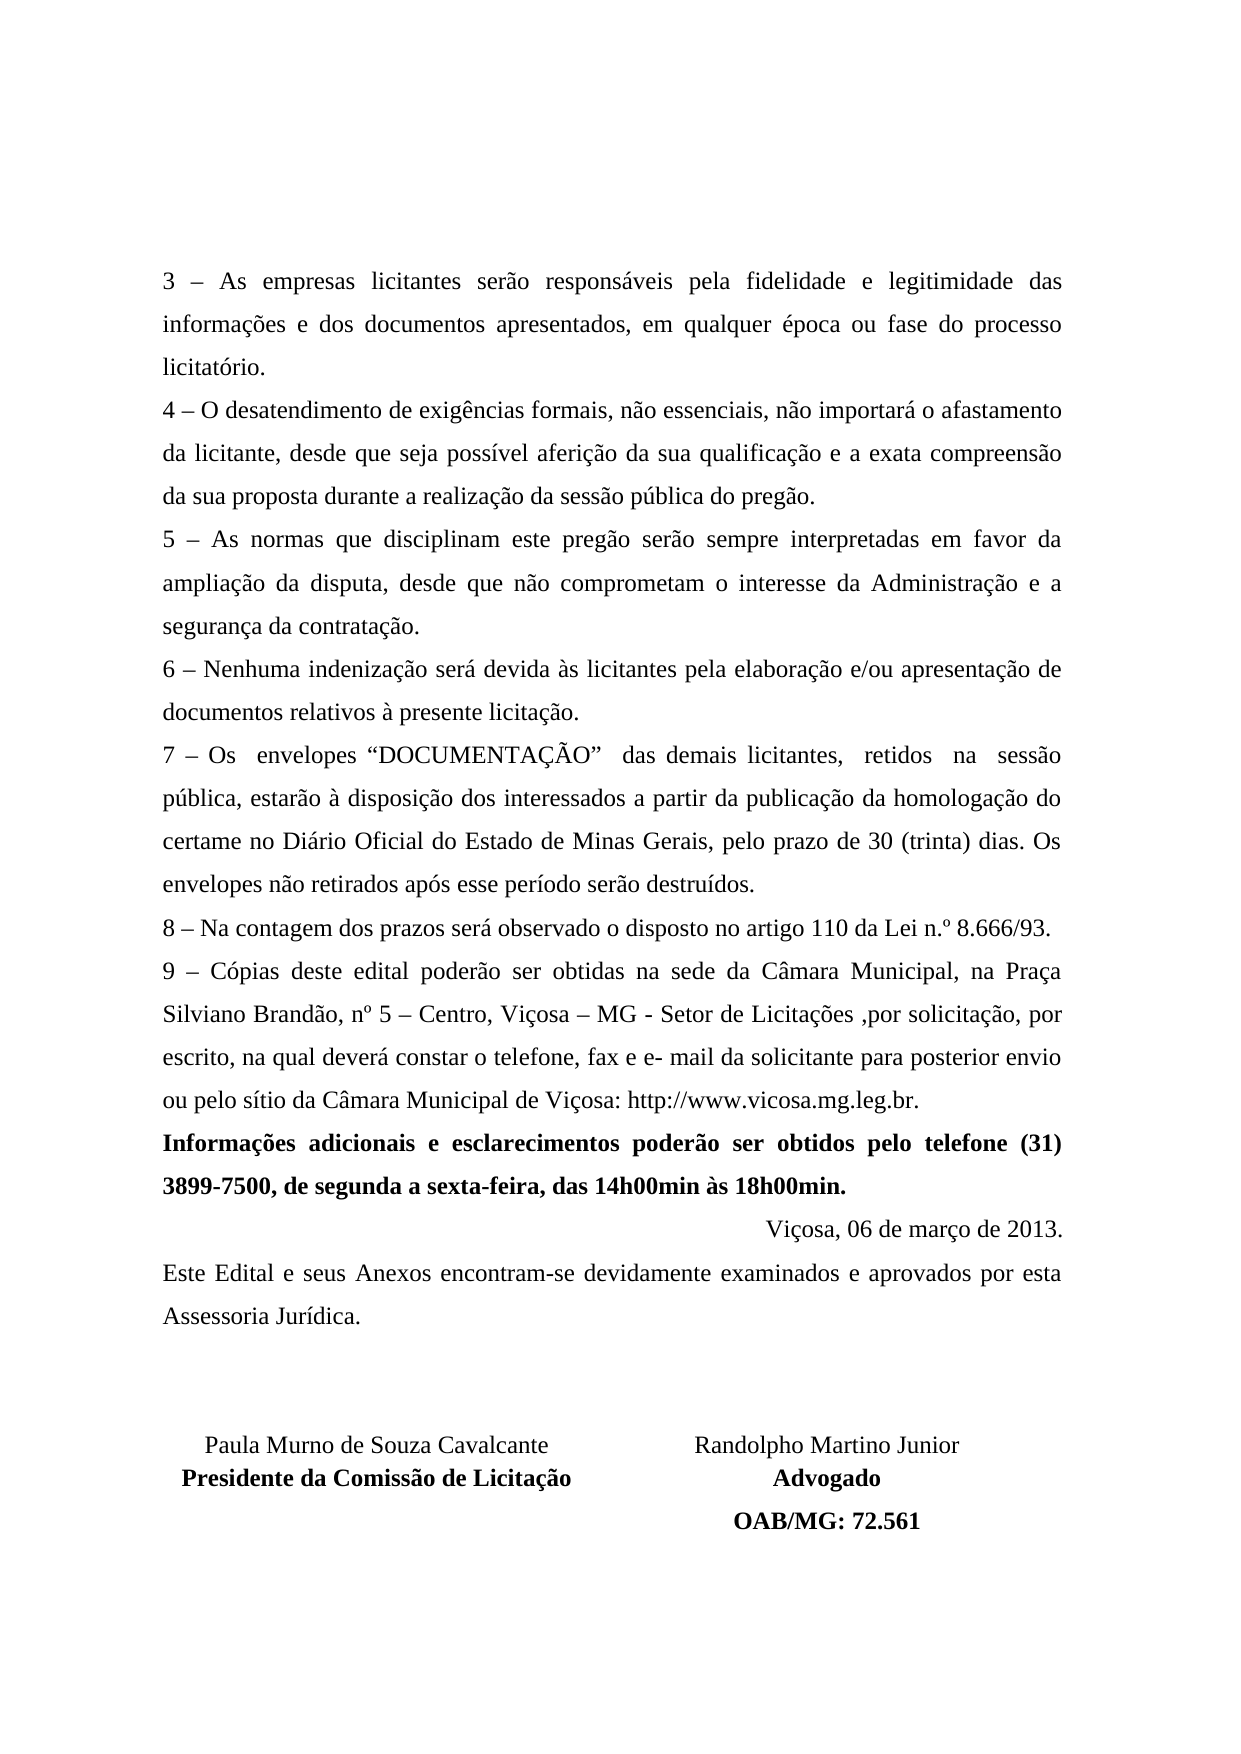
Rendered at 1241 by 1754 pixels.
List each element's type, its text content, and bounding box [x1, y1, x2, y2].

text 5 – As normas que disciplinam este pregão serão sempre interpretadas em favor da ampliação da disputa, desde que não comprometam o interesse da Administração e a segurança da contratação. [162, 524, 1063, 639]
text 7 – Os envelopes “DOCUMENTAÇÃO” das demais licitantes, retidos na sessão pública, estarão à disposição dos interessados a partir da publicação da homologação do certame no Diário Oficial do Estado de Minas Gerais, pelo prazo de 30 (trinta) dias. Os envelopes não retirados após esse período serão destruídos. [162, 740, 1063, 898]
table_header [602, 1430, 1052, 1582]
text 3 – As empresas licitantes serão responsáveis pela fidelidade e legitimidade das informações e dos documentos apresentados, em qualquer época ou fase do processo licitatório. [162, 266, 1063, 381]
text 8 – Na contagem dos prazos será observado o disposto no artigo 110 da Lei n.º 8.666/93. [162, 913, 1063, 941]
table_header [151, 1430, 602, 1582]
text Informações adicionais e esclarecimentos poderão ser obtidos pelo telefone (31) 3899-7500, de segunda a sexta-feira, das 14h00min às 18h00min. [162, 1128, 1063, 1200]
text Este Edital e seus Anexos encontram-se devidamente examinados e aprovados por esta Assessoria Jurídica. [162, 1258, 1063, 1329]
text 6 – Nenhuma indenização será devida às licitantes pela elaboração e/ou apresentação de documentos relativos à presente licitação. [162, 654, 1063, 726]
text 4 – O desatendimento de exigências formais, não essenciais, não importará o afastamento da licitante, desde que seja possível aferição da sua qualificação e a exata compreensão da sua proposta durante a realização da sessão pública do pregão. [162, 395, 1063, 510]
text Viçosa, 06 de março de 2013. [162, 1214, 1063, 1243]
text 9 – Cópias deste edital poderão ser obtidas na sede da Câmara Municipal, na Praça Silviano Brandão, nº 5 – Centro, Viçosa – MG - Setor de Licitações ,por solicitação, por escrito, na qual deverá constar o telefone, fax e e- mail da solicitante para posterior envio ou pelo sítio da Câmara Municipal de Viçosa: http://www.vicosa.mg.leg.br. [162, 956, 1063, 1114]
